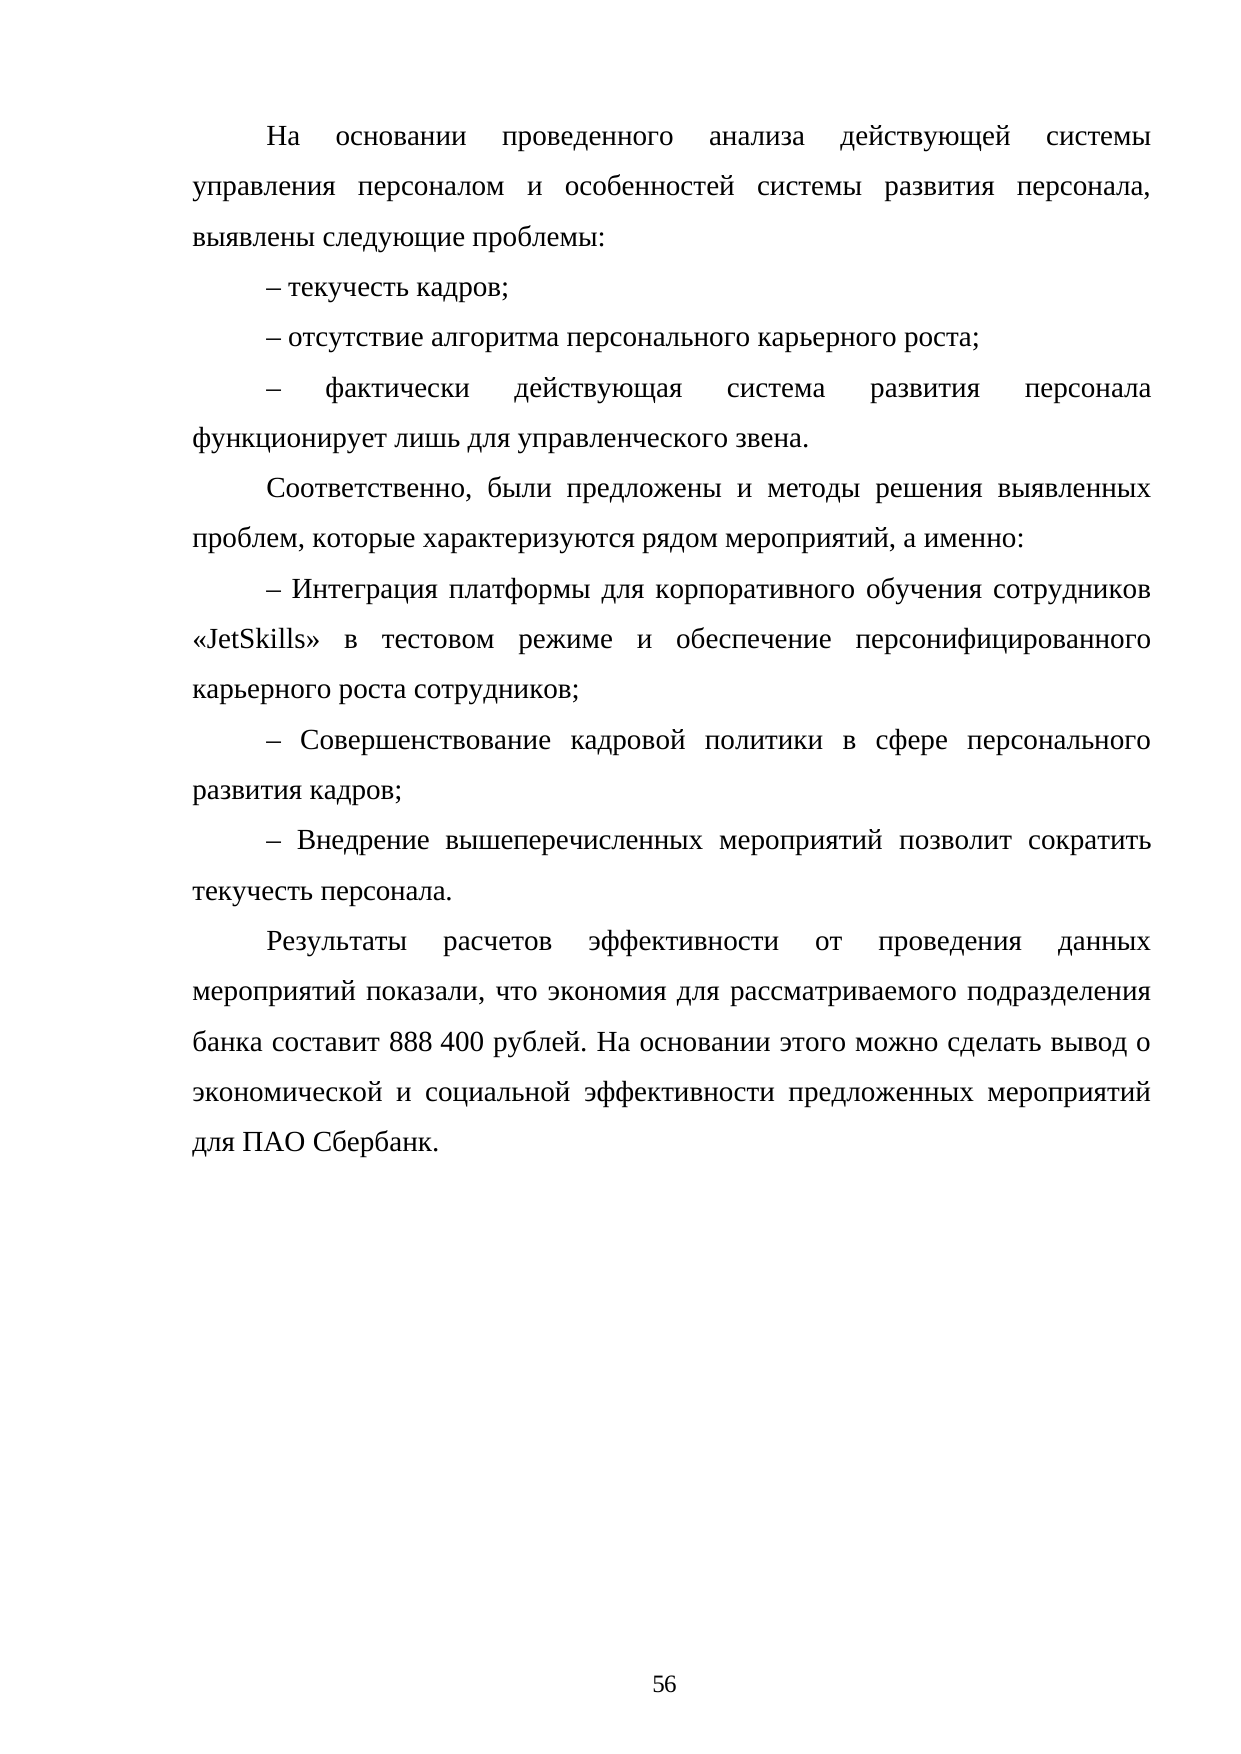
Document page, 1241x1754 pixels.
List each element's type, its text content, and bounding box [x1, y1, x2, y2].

text – Интеграция платформы для корпоративного обучения сотрудников «JetSkills» в тестовом режиме и обеспечение персонифицированного карьерного роста сотрудников; [192, 571, 1152, 705]
text – отсутствие алгоритма персонального карьерного роста; [192, 319, 1152, 353]
text Результаты расчетов эффективности от проведения данных мероприятий показали, что экономия для рассматриваемого подразделения банка составит 888 400 рублей. На основании этого можно сделать вывод о экономической и социальной эффективности предложенных мероприятий для ПАО Сбербанк. [192, 923, 1152, 1158]
text На основании проведенного анализа действующей системы управления персоналом и особенностей системы развития персонала, выявлены следующие проблемы: [192, 118, 1152, 252]
text – фактически действующая система развития персонала функционирует лишь для управленческого звена. [192, 370, 1152, 453]
text – Совершенствование кадровой политики в сфере персонального развития кадров; [192, 722, 1152, 806]
text Соответственно, были предложены и методы решения выявленных проблем, которые характеризуются рядом мероприятий, а именно: [192, 470, 1152, 554]
text – Внедрение вышеперечисленных мероприятий позволит сократить текучесть персонала. [192, 822, 1152, 906]
text – текучесть кадров; [192, 269, 1152, 303]
